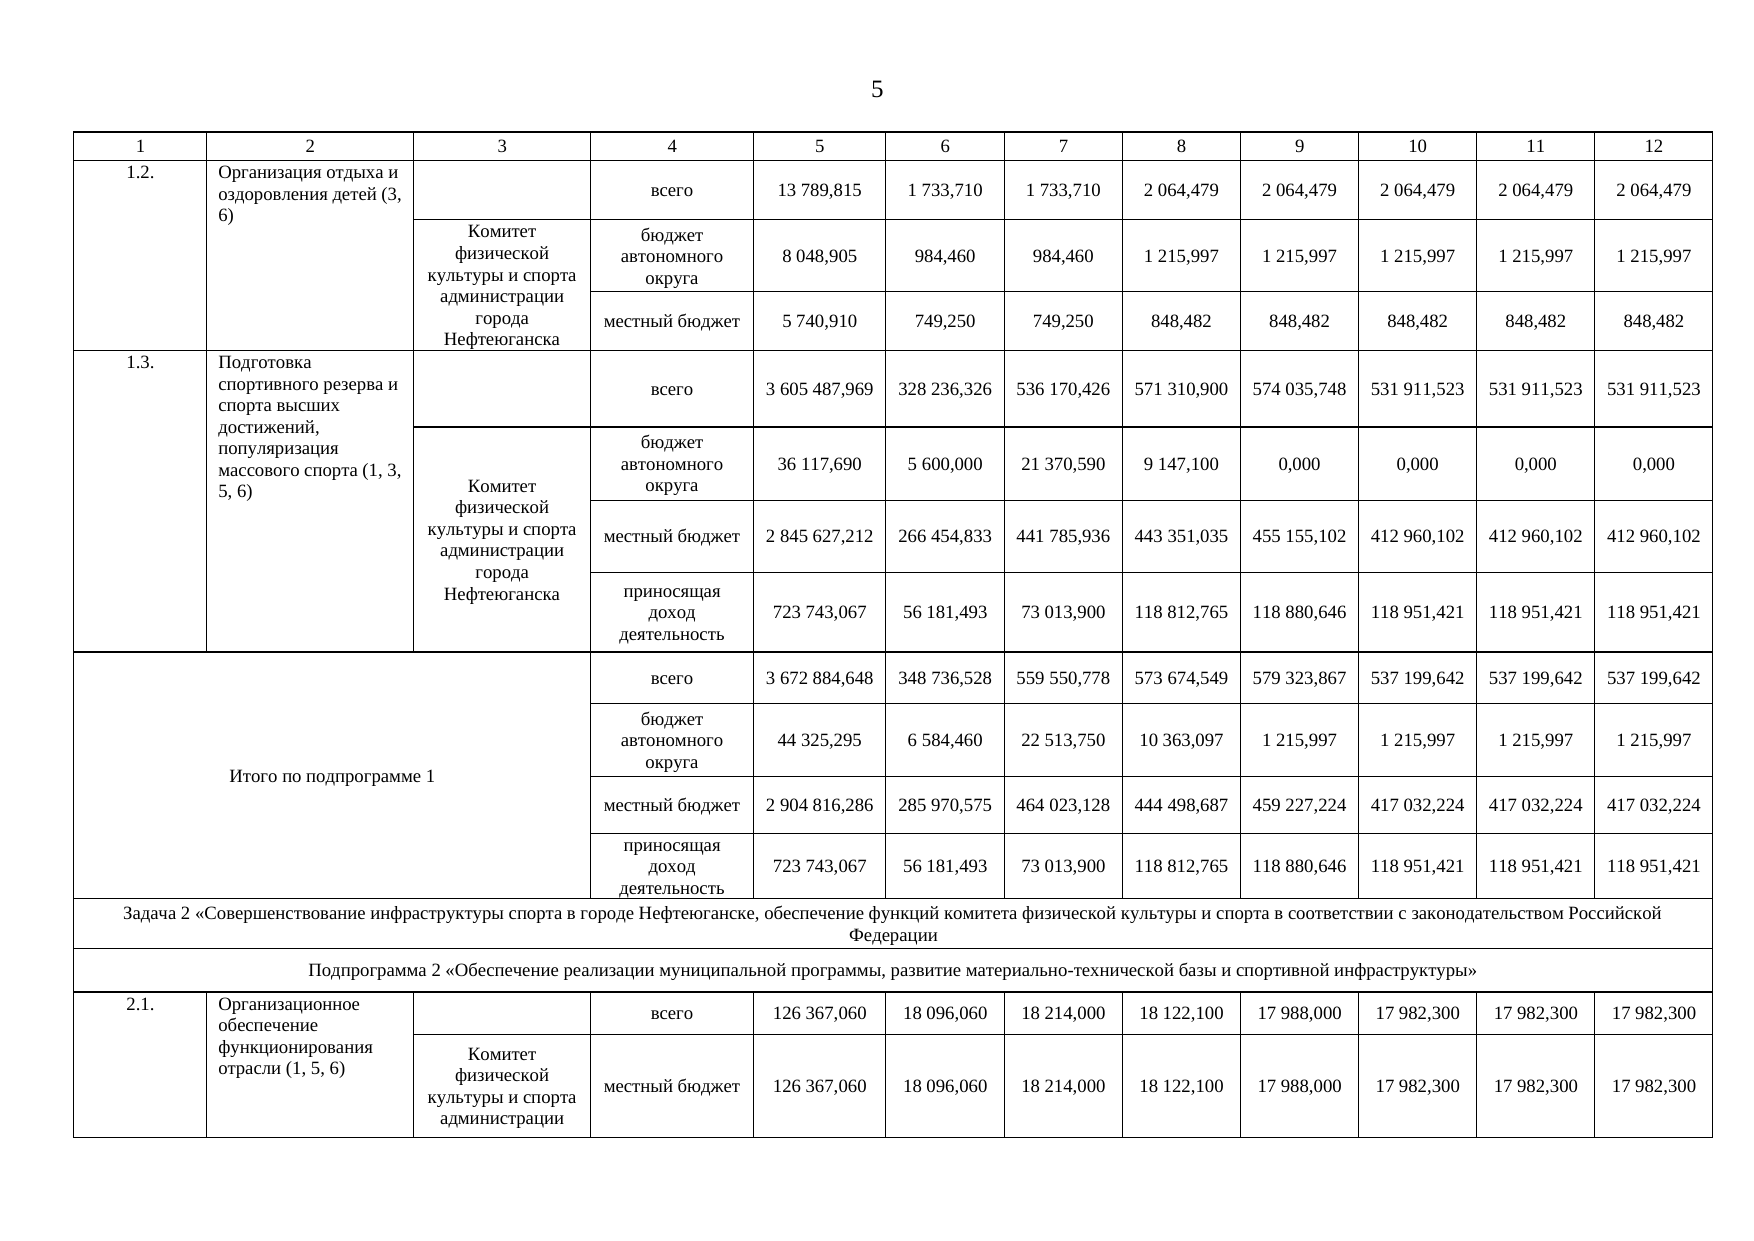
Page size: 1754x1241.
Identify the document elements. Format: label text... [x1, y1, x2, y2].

table_cell местный бюджет [591, 1035, 753, 1137]
table_cell 1.3. [74, 351, 206, 651]
table_cell 348 736,528 [886, 653, 1004, 703]
table_cell 2 064,479 [1359, 161, 1476, 219]
table_cell 6 [886, 133, 1004, 160]
table_cell 1 215,997 [1359, 220, 1476, 291]
table_cell Организация отдыха и оздоровления детей (3, 6) [207, 161, 413, 350]
table_cell местный бюджет [591, 501, 753, 572]
table_cell 118 951,421 [1359, 573, 1476, 651]
table_cell 36 117,690 [754, 428, 885, 500]
table_cell 44 325,295 [754, 704, 885, 776]
table_cell 17 988,000 [1241, 993, 1358, 1034]
table_cell [414, 351, 590, 426]
table_cell 2.1. [74, 993, 206, 1137]
table_cell 73 013,900 [1005, 573, 1122, 651]
table_cell 18 096,060 [886, 1035, 1004, 1137]
table_cell 441 785,936 [1005, 501, 1122, 572]
table_cell бюджет автономного округа [591, 704, 753, 776]
table_cell 848,482 [1477, 292, 1594, 350]
table_cell 574 035,748 [1241, 351, 1358, 426]
table_cell 3 672 884,648 [754, 653, 885, 703]
table_cell 11 [1477, 133, 1594, 160]
table_cell 455 155,102 [1241, 501, 1358, 572]
table_cell приносящая доход деятельность [591, 573, 753, 651]
table_cell 0,000 [1359, 428, 1476, 500]
table_cell 417 032,224 [1477, 777, 1594, 832]
table_cell 848,482 [1359, 292, 1476, 350]
table_cell Комитет физической культуры и спорта администрации города Нефтеюганска [414, 428, 590, 651]
table_cell 2 845 627,212 [754, 501, 885, 572]
table_cell 984,460 [1005, 220, 1122, 291]
table_cell 73 013,900 [1005, 834, 1122, 898]
table_cell 723 743,067 [754, 573, 885, 651]
table_cell 13 789,815 [754, 161, 885, 219]
table_cell 571 310,900 [1123, 351, 1240, 426]
table_cell 17 988,000 [1241, 1035, 1358, 1137]
table_cell 417 032,224 [1595, 777, 1712, 832]
table_cell 0,000 [1241, 428, 1358, 500]
table_cell 126 367,060 [754, 1035, 885, 1137]
table_cell 984,460 [886, 220, 1004, 291]
table_cell 4 [591, 133, 753, 160]
table_cell 443 351,035 [1123, 501, 1240, 572]
table_cell 5 740,910 [754, 292, 885, 350]
table_cell 2 064,479 [1595, 161, 1712, 219]
table_cell приносящая доход деятельность [591, 834, 753, 898]
table_cell 118 951,421 [1595, 834, 1712, 898]
table_cell всего [591, 653, 753, 703]
table_cell 1 215,997 [1241, 220, 1358, 291]
table_cell 285 970,575 [886, 777, 1004, 832]
table_cell 17 982,300 [1477, 993, 1594, 1034]
table_cell 2 064,479 [1241, 161, 1358, 219]
table_cell всего [591, 993, 753, 1034]
table_cell 18 096,060 [886, 993, 1004, 1034]
table_cell 749,250 [1005, 292, 1122, 350]
table_cell 266 454,833 [886, 501, 1004, 572]
table_cell 1 215,997 [1123, 220, 1240, 291]
table_cell 7 [1005, 133, 1122, 160]
table_cell 18 122,100 [1123, 993, 1240, 1034]
table_cell 0,000 [1595, 428, 1712, 500]
table_cell 848,482 [1595, 292, 1712, 350]
table_cell 1 215,997 [1241, 704, 1358, 776]
table_cell 126 367,060 [754, 993, 885, 1034]
table_cell 1 215,997 [1595, 704, 1712, 776]
table_cell бюджет автономного округа [591, 220, 753, 291]
table_cell 118 951,421 [1359, 834, 1476, 898]
table_cell 118 812,765 [1123, 834, 1240, 898]
table_cell 10 [1359, 133, 1476, 160]
table_cell 17 982,300 [1359, 1035, 1476, 1137]
table_cell 536 170,426 [1005, 351, 1122, 426]
table_cell 18 122,100 [1123, 1035, 1240, 1137]
table_cell 8 048,905 [754, 220, 885, 291]
table_cell 1 215,997 [1595, 220, 1712, 291]
table_cell 537 199,642 [1595, 653, 1712, 703]
table_cell Комитет физической культуры и спорта администрации города Нефтеюганска [414, 220, 590, 350]
table_cell 1 [74, 133, 206, 160]
table_cell 848,482 [1123, 292, 1240, 350]
table_cell Итого по подпрограмме 1 [74, 653, 590, 898]
table_cell 12 [1595, 133, 1712, 160]
table_cell 579 323,867 [1241, 653, 1358, 703]
table_cell 459 227,224 [1241, 777, 1358, 832]
table_cell 118 880,646 [1241, 573, 1358, 651]
table_cell 412 960,102 [1595, 501, 1712, 572]
table_cell 18 214,000 [1005, 993, 1122, 1034]
table_cell 5 [754, 133, 885, 160]
table_cell 0,000 [1477, 428, 1594, 500]
table_cell 3 605 487,969 [754, 351, 885, 426]
table_cell 56 181,493 [886, 573, 1004, 651]
table_cell 573 674,549 [1123, 653, 1240, 703]
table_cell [414, 1035, 590, 1137]
table_cell 118 951,421 [1595, 573, 1712, 651]
table_cell всего [591, 161, 753, 219]
table_cell местный бюджет [591, 777, 753, 832]
table_cell 10 363,097 [1123, 704, 1240, 776]
table_cell Организационное обеспечение функционирования отрасли (1, 5, 6) [207, 993, 413, 1137]
table_cell 118 951,421 [1477, 573, 1594, 651]
table_cell 444 498,687 [1123, 777, 1240, 832]
table_cell 537 199,642 [1359, 653, 1476, 703]
table_cell бюджет автономного округа [591, 428, 753, 500]
table_cell 6 584,460 [886, 704, 1004, 776]
table_cell 531 911,523 [1477, 351, 1594, 426]
table_cell Подготовка спортивного резерва и спорта высших достижений, популяризация массового спорта (1, 3, 5, 6) [207, 351, 413, 651]
table_cell 417 032,224 [1359, 777, 1476, 832]
table_cell 531 911,523 [1359, 351, 1476, 426]
table_cell 18 214,000 [1005, 1035, 1122, 1137]
table_cell 5 600,000 [886, 428, 1004, 500]
table_cell 56 181,493 [886, 834, 1004, 898]
table_cell 22 513,750 [1005, 704, 1122, 776]
table_cell 17 982,300 [1477, 1035, 1594, 1137]
table_cell 2 904 816,286 [754, 777, 885, 832]
table_cell 118 951,421 [1477, 834, 1594, 898]
table_cell 412 960,102 [1477, 501, 1594, 572]
table_cell Задача 2 «Совершенствование инфраструктуры спорта в городе Нефтеюганске, обеспечение функций комитета физической культуры и спорта в соответствии с законодательством Российской Федерации [74, 899, 1712, 948]
table_cell 1 733,710 [1005, 161, 1122, 219]
table_cell 9 [1241, 133, 1358, 160]
table_cell 723 743,067 [754, 834, 885, 898]
table_cell 848,482 [1241, 292, 1358, 350]
table_cell 8 [1123, 133, 1240, 160]
table_cell 559 550,778 [1005, 653, 1122, 703]
table_cell 17 982,300 [1359, 993, 1476, 1034]
table_cell 749,250 [886, 292, 1004, 350]
table_cell 118 812,765 [1123, 573, 1240, 651]
table_cell 118 880,646 [1241, 834, 1358, 898]
table_cell 537 199,642 [1477, 653, 1594, 703]
table_cell [414, 993, 590, 1034]
table_cell всего [591, 351, 753, 426]
table_cell местный бюджет [591, 292, 753, 350]
table_cell 2 [207, 133, 413, 160]
table_cell 2 064,479 [1477, 161, 1594, 219]
table_cell 531 911,523 [1595, 351, 1712, 426]
table_cell 21 370,590 [1005, 428, 1122, 500]
table_cell [414, 161, 590, 219]
table_cell Подпрограмма 2 «Обеспечение реализации муниципальной программы, развитие материально-технической базы и спортивной инфраструктуры» [74, 949, 1712, 991]
table_cell 1.2. [74, 161, 206, 350]
table_cell 3 [414, 133, 590, 160]
table_cell 464 023,128 [1005, 777, 1122, 832]
table_cell 1 733,710 [886, 161, 1004, 219]
table_cell 1 215,997 [1477, 704, 1594, 776]
table_cell 2 064,479 [1123, 161, 1240, 219]
table_cell 328 236,326 [886, 351, 1004, 426]
table_cell 412 960,102 [1359, 501, 1476, 572]
table_cell 17 982,300 [1595, 1035, 1712, 1137]
table_cell 17 982,300 [1595, 993, 1712, 1034]
table_cell 1 215,997 [1477, 220, 1594, 291]
table_cell 9 147,100 [1123, 428, 1240, 500]
table_cell 1 215,997 [1359, 704, 1476, 776]
